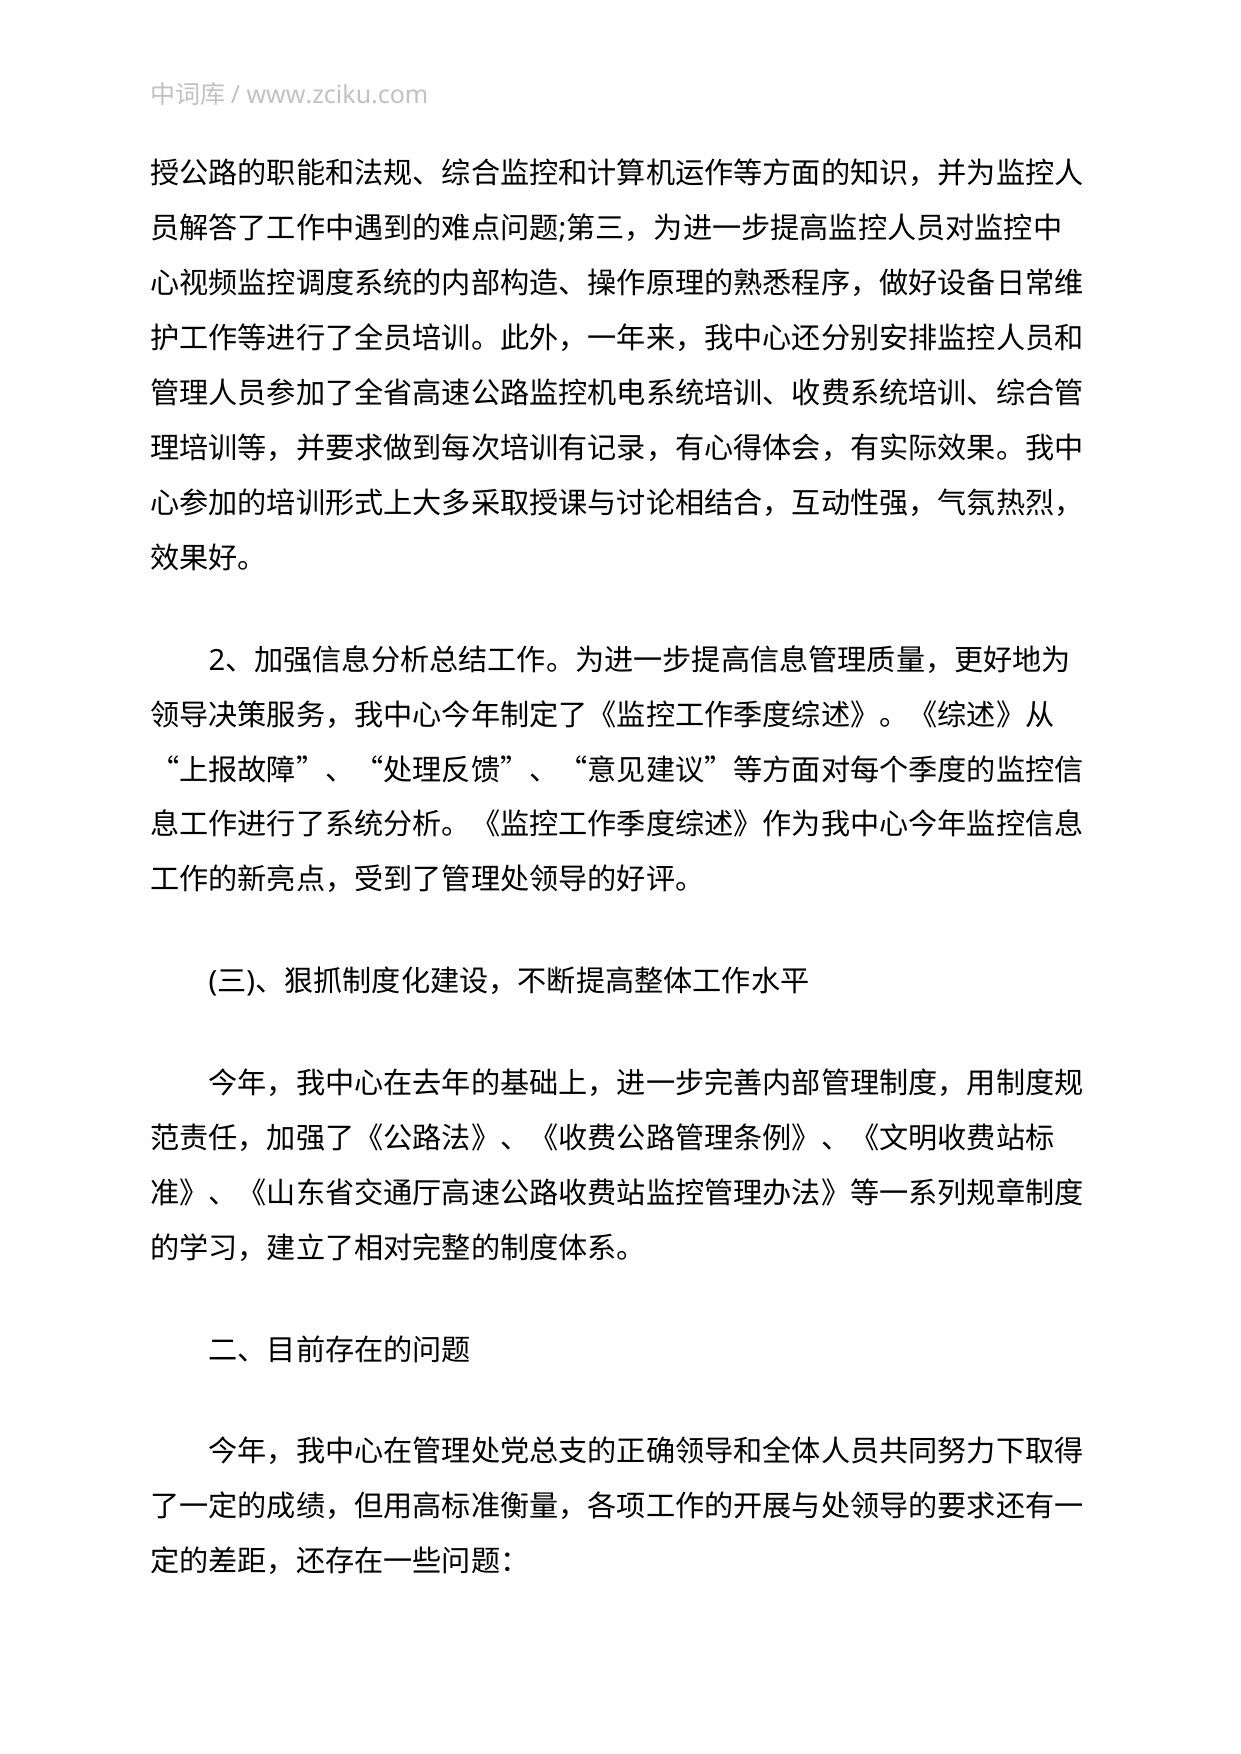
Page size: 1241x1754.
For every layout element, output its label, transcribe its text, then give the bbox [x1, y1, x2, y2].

text 2、加强信息分析总结工作。为进一步提高信息管理质量，更好地为领导决策服务，我中心今年制定了《监控工作季度综述》。《综述》从“上报故障”、“处理反馈”、“意见建议”等方面对每个季度的监控信息工作进行了系统分析。《监控工作季度综述》作为我中心今年监控信息工作的新亮点，受到了管理处领导的好评。 [150, 636, 1090, 898]
text 今年，我中心在去年的基础上，进一步完善内部管理制度，用制度规范责任，加强了《公路法》、《收费公路管理条例》、《文明收费站标准》、《山东省交通厅高速公路收费站监控管理办法》等一系列规章制度的学习，建立了相对完整的制度体系。 [150, 1059, 1090, 1267]
text 今年，我中心在管理处党总支的正确领导和全体人员共同努力下取得了一定的成绩，但用高标准衡量，各项工作的开展与处领导的要求还有一定的差距，还存在一些问题： [150, 1428, 1090, 1580]
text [150, 150, 1090, 577]
text 二、目前存在的问题 [150, 1326, 1090, 1368]
text (三)、狠抓制度化建设，不断提高整体工作水平 [150, 958, 1090, 1000]
